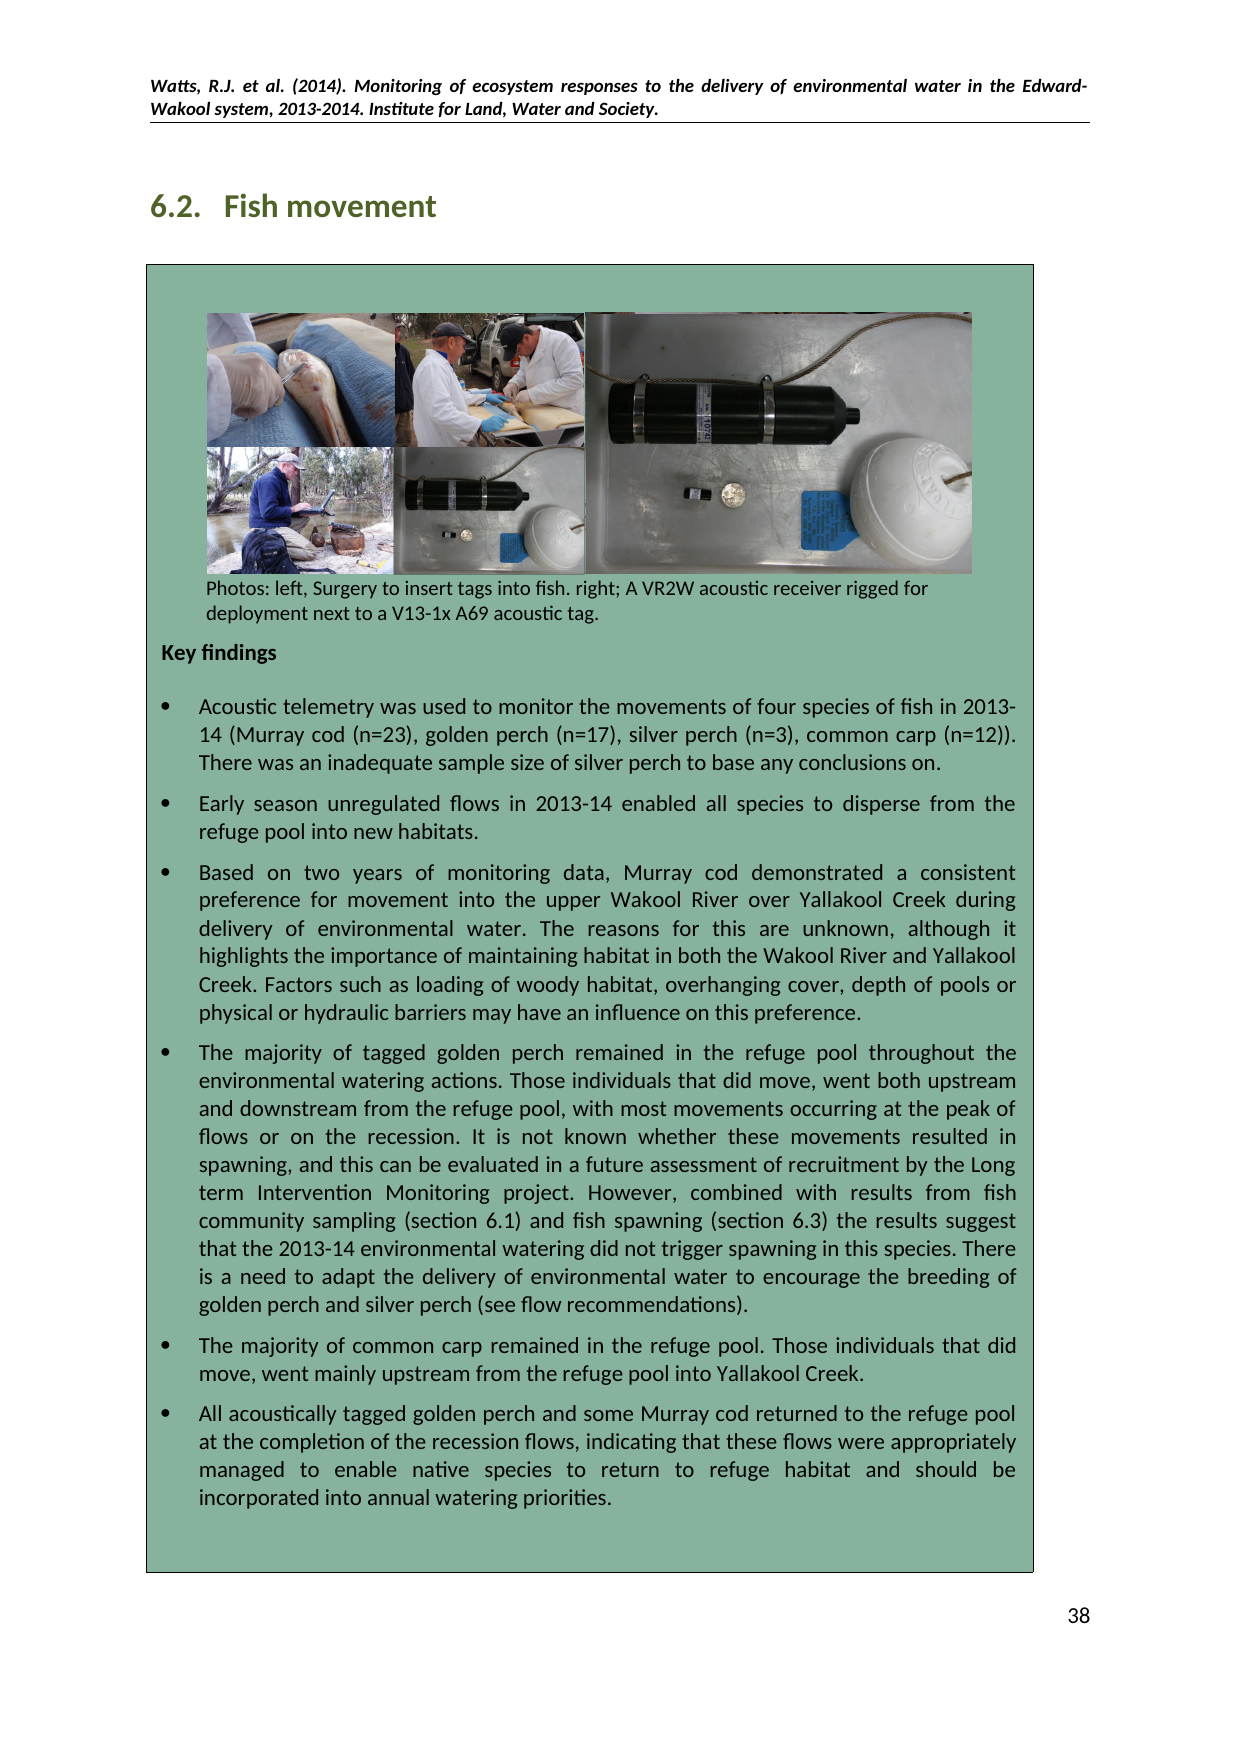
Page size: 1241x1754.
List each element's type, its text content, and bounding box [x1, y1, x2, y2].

text Fish movement [150, 185, 1090, 226]
